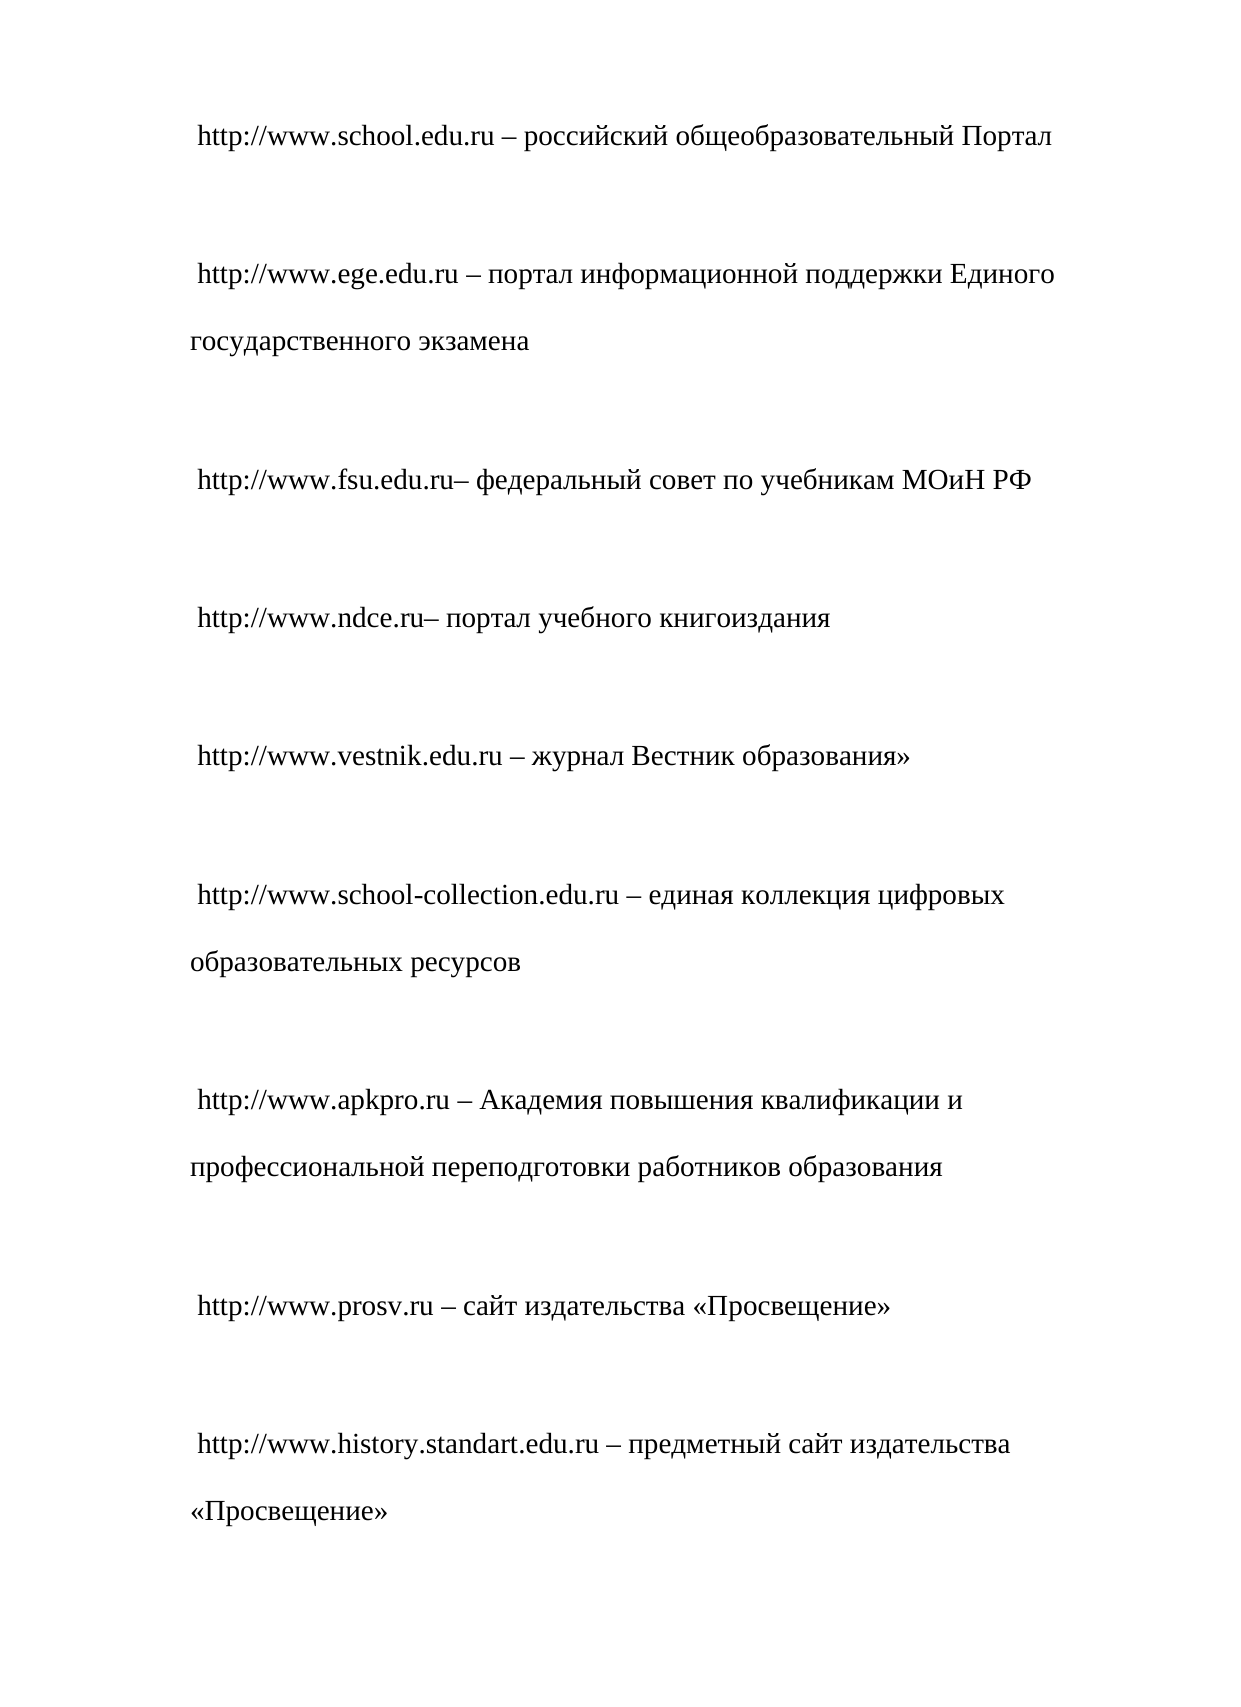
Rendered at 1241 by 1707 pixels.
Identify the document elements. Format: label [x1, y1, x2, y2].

text [190, 118, 1152, 1527]
